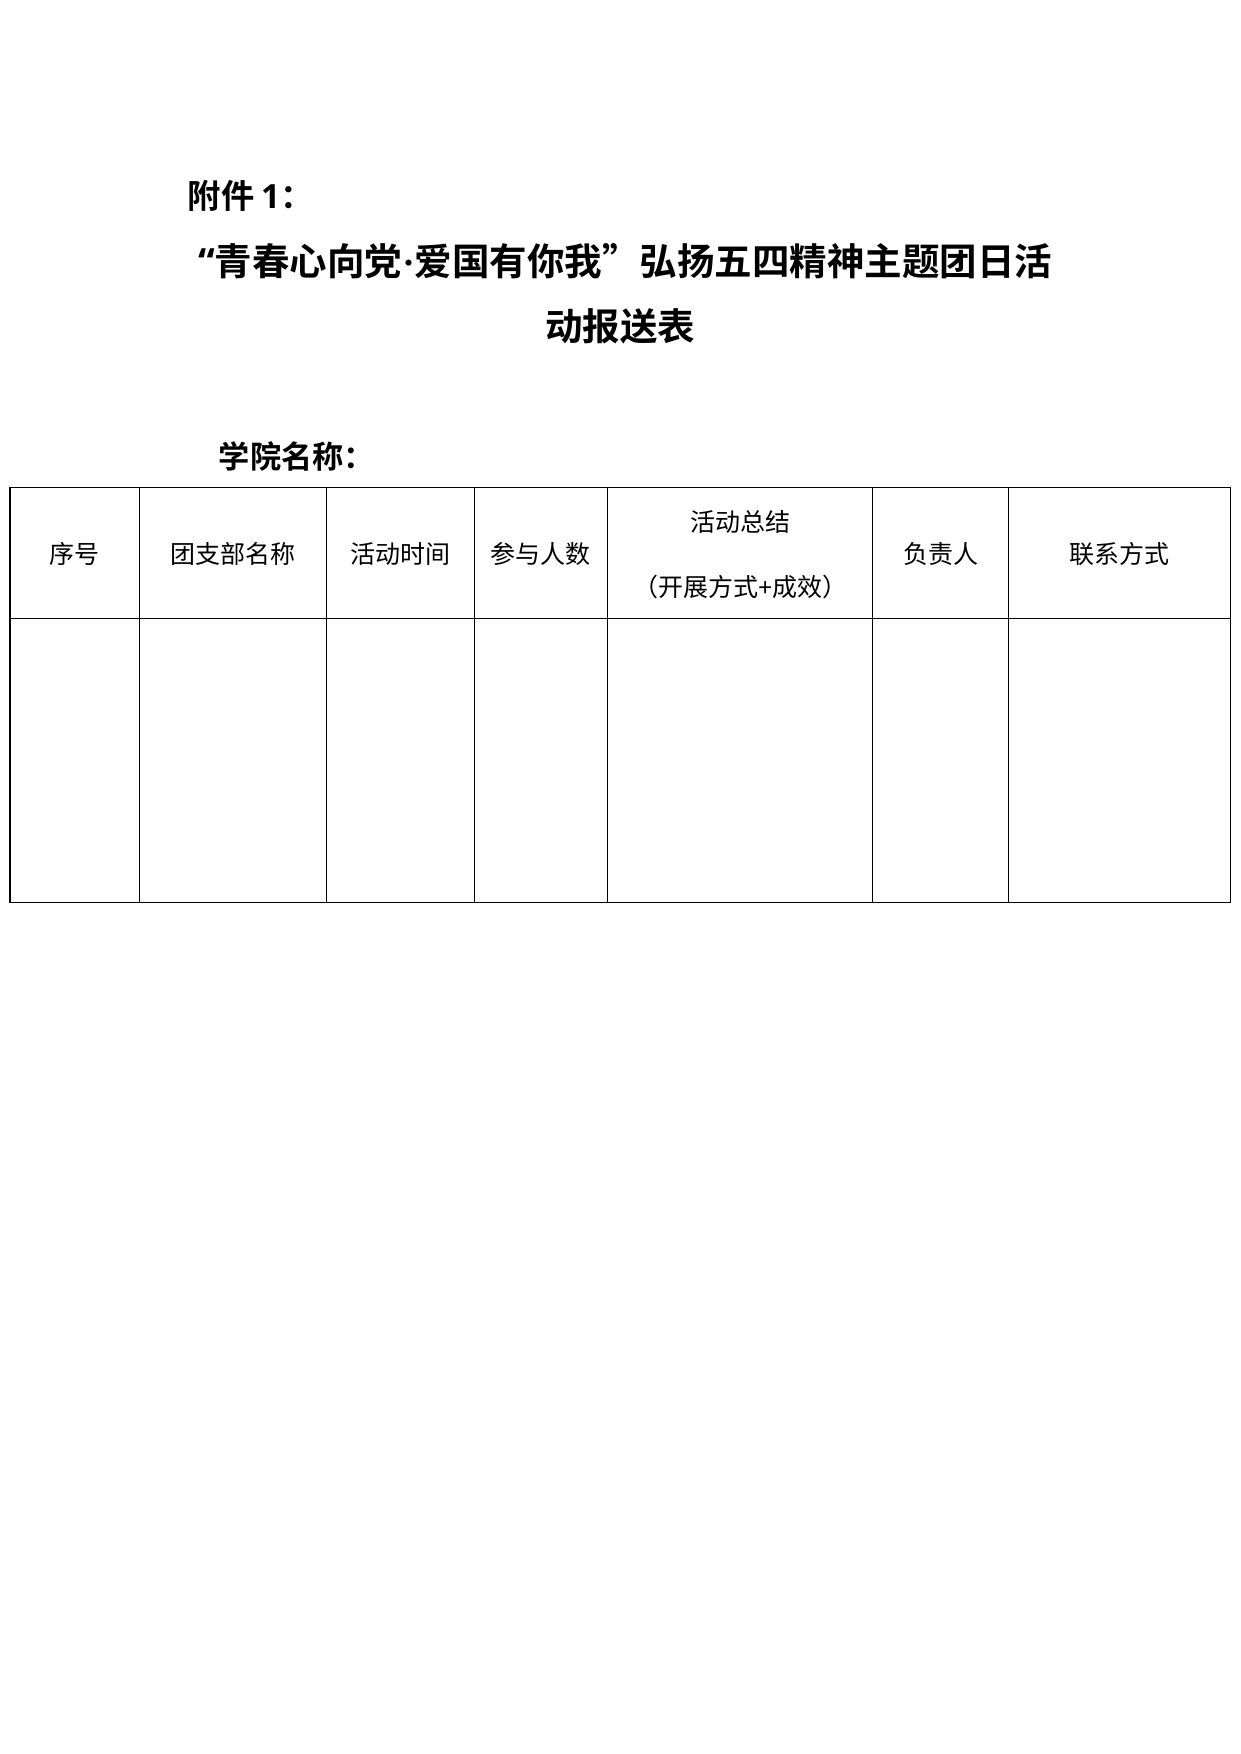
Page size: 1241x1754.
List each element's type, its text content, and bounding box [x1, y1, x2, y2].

table_header 序号 [11, 488, 139, 618]
table_cell [11, 619, 139, 902]
table_cell [873, 619, 1008, 902]
table_cell [1009, 619, 1230, 902]
text 学院名称： [187, 422, 990, 487]
table_cell [327, 619, 474, 902]
text 附件1： [187, 162, 1053, 227]
table_cell [608, 619, 872, 902]
table_header 活动时间 [327, 488, 474, 618]
table_cell [140, 619, 326, 902]
table_header 活动总结 （开展方式+成效） [608, 488, 872, 618]
table_header 联系方式 [1009, 488, 1230, 618]
table_header 团支部名称 [140, 488, 326, 618]
table_header 负责人 [873, 488, 1008, 618]
text “青春心向党·爱国有你我”弘扬五四精神主题团日活动报送表 [187, 227, 1053, 357]
table_cell [475, 619, 607, 902]
table_header 参与人数 [475, 488, 607, 618]
